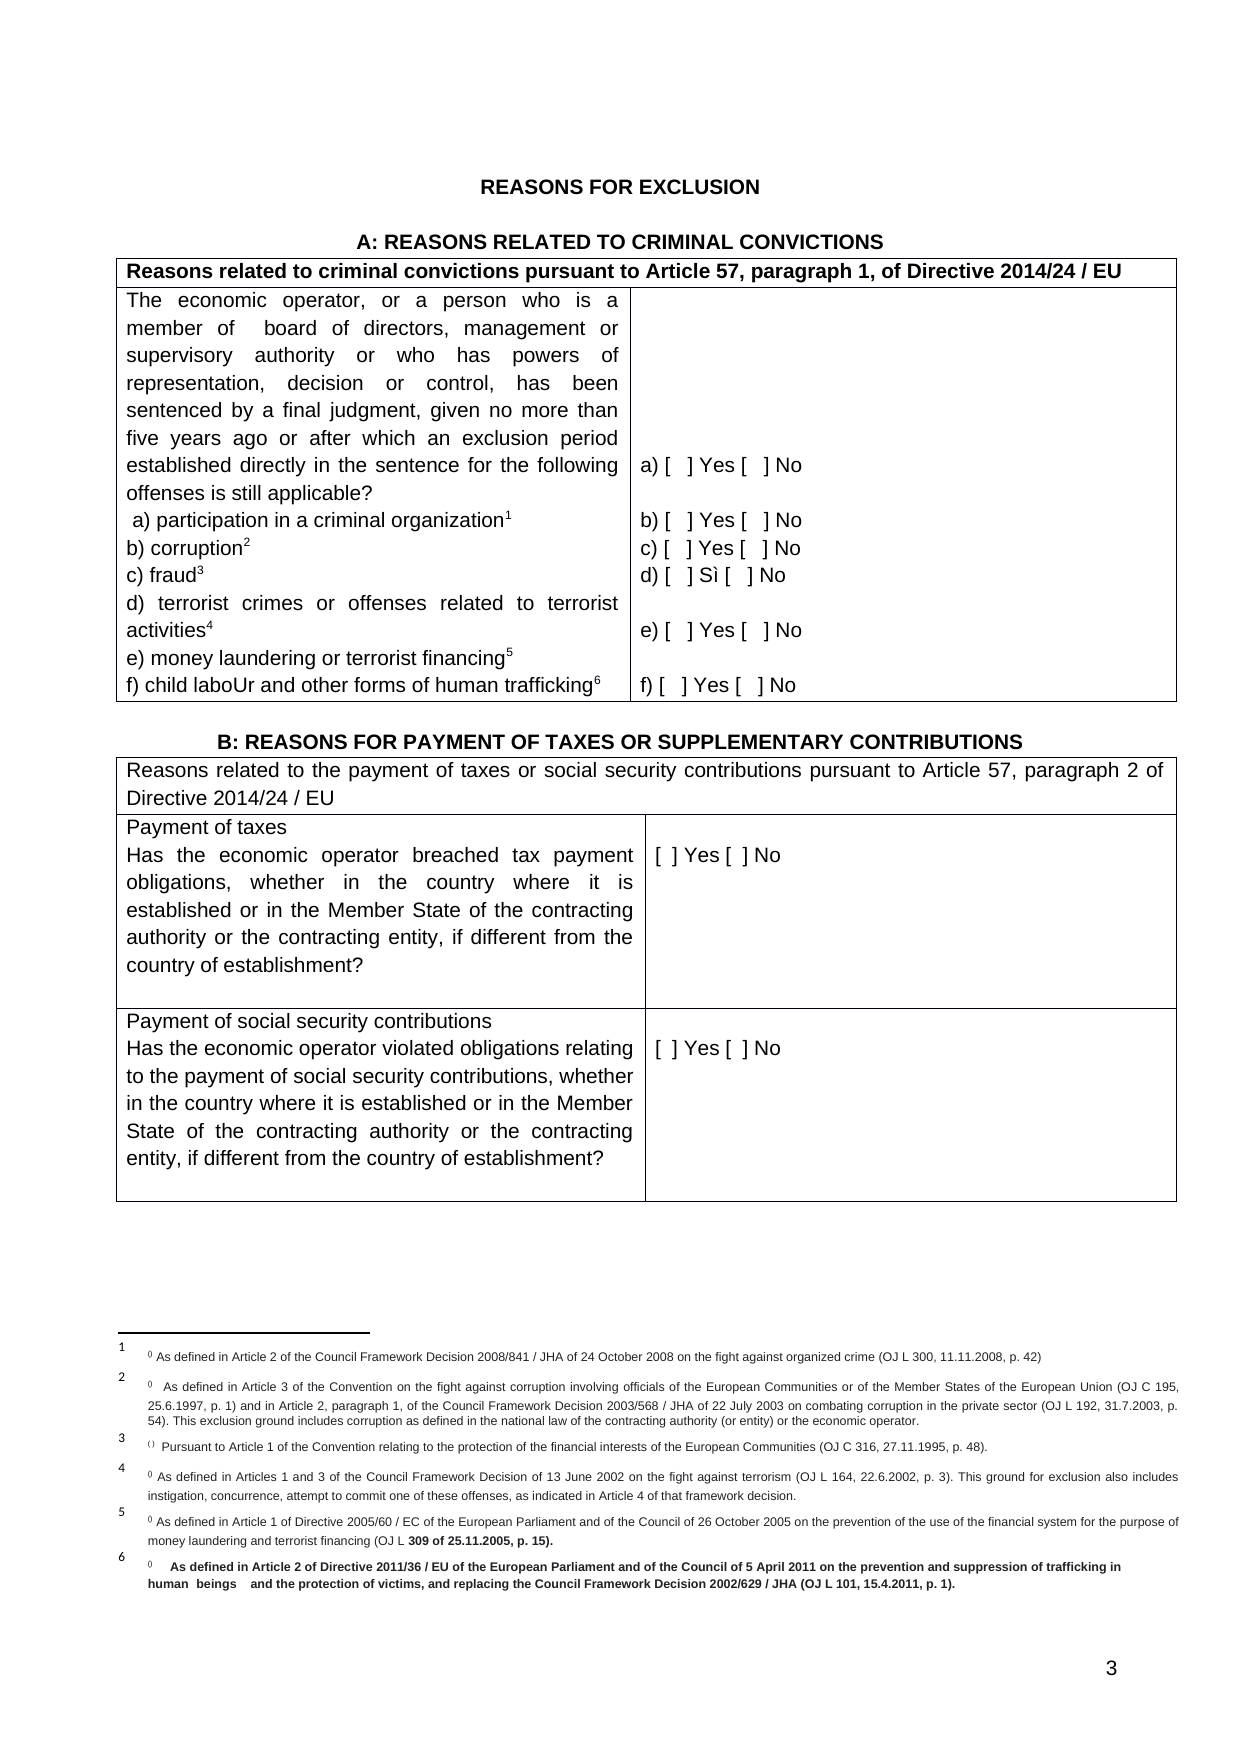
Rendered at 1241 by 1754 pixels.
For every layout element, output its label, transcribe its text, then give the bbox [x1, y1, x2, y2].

table_header Reasons related to criminal convictions pursuant to Article 57, paragraph 1, of Directive 2014/24 / EU [117, 259, 1176, 287]
text B: REASONS FOR PAYMENT OF TAXES OR SUPPLEMENTARY CONTRIBUTIONS [118, 702, 1122, 754]
table_cell a) [ ] Yes [ ] No b) [ ] Yes [ ] No c) [ ] Yes [ ] No d) [ ] Sì [ ] No e) [ ] Yes [ ] No f) [ ] Yes [ ] No [631, 288, 1176, 701]
table_cell Payment of taxes Has the economic operator breached tax payment obligations, whether in the country where it is established or in the Member State of the contracting authority or the contracting entity, if different from the country of establishment? [117, 815, 645, 1008]
table_header Reasons related to the payment of taxes or social security contributions pursuant to Article 57, paragraph 2 of Directive 2014/24 / EU [117, 758, 1176, 814]
text A: REASONS RELATED TO CRIMINAL CONVICTIONS [118, 230, 1122, 254]
table_cell [ ] Yes [ ] No [646, 815, 1176, 1008]
table_cell The economic operator, or a person who is a member of board of directors, management or supervisory authority or who has powers of representation, decision or control, has been sentenced by a final judgment, given no more than five years ago or after which an exclusion period established directly in the sentence for the following offenses is still applicable? a) participation in a criminal organization b) corruption c) fraud d) terrorist crimes or offenses related to terrorist activities e) money laundering or terrorist financing f) child laboUr and other forms of human trafficking [117, 288, 630, 701]
table_cell Payment of social security contributions Has the economic operator violated obligations relating to the payment of social security contributions, whether in the country where it is established or in the Member State of the contracting authority or the contracting entity, if different from the country of establishment? [117, 1009, 645, 1201]
text REASONS FOR EXCLUSION [118, 175, 1122, 199]
table_cell [ ] Yes [ ] No [646, 1009, 1176, 1201]
